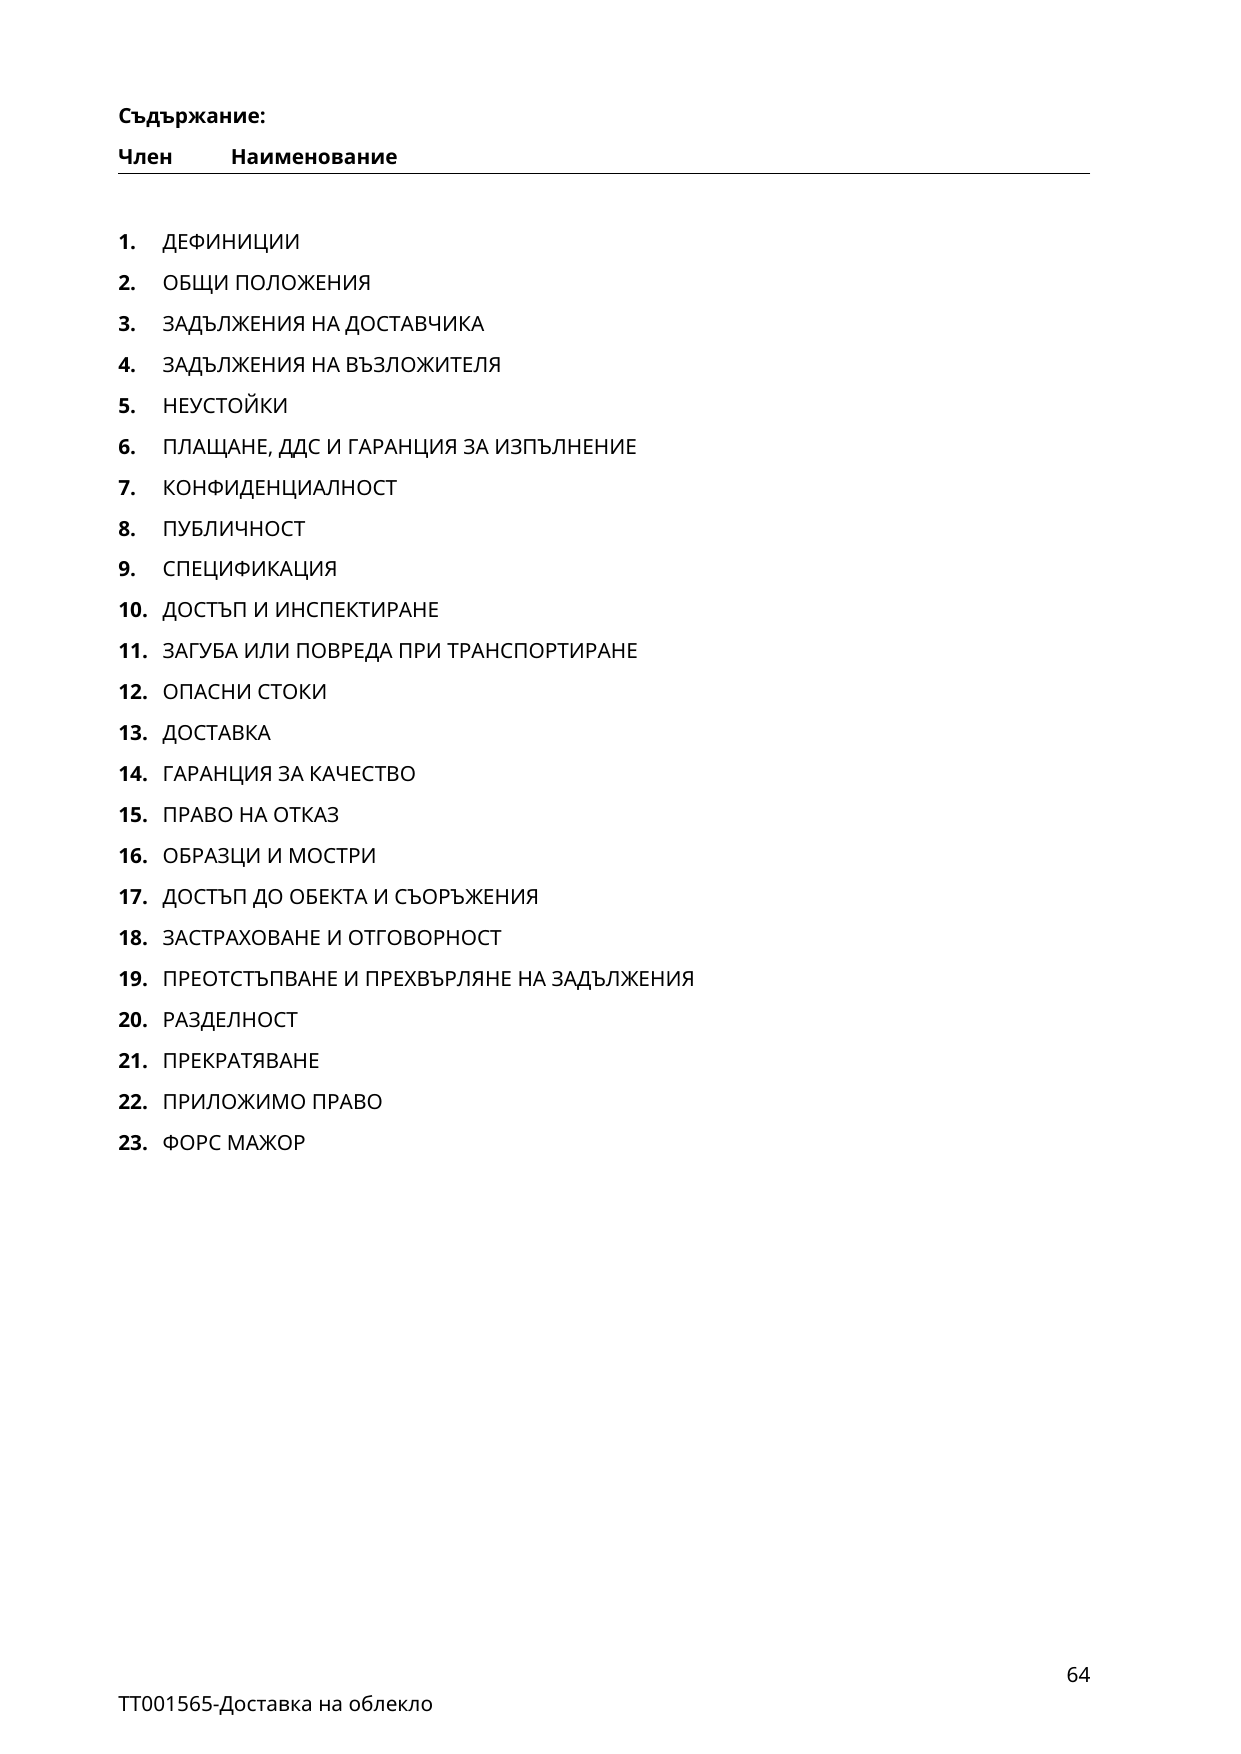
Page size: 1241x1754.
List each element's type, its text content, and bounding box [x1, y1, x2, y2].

list ФОРС МАЖОР [118, 1128, 1090, 1156]
list ОБРАЗЦИ И МОСТРИ [118, 841, 1090, 869]
list ДОСТЪП ДО ОБЕКТА И СЪОРЪЖЕНИЯ [118, 882, 1090, 911]
list ГАРАНЦИЯ ЗА КАЧЕСТВО [118, 759, 1090, 788]
list ОПАСНИ СТОКИ [118, 677, 1090, 706]
list ПЛАЩАНЕ, ДДС И ГАРАНЦИЯ ЗА ИЗПЪЛНЕНИЕ [118, 432, 1090, 460]
list КОНФИДЕНЦИАЛНОСТ [118, 473, 1090, 501]
list ЗАГУБА ИЛИ ПОВРЕДА ПРИ ТРАНСПОРТИРАНЕ [118, 636, 1090, 665]
list ДОСТЪП И ИНСПЕКТИРАНЕ [118, 596, 1090, 624]
list ДОСТАВКА [118, 718, 1090, 747]
list ДЕФИНИЦИИ [118, 227, 1090, 256]
list ПРАВО НА ОТКАЗ [118, 800, 1090, 829]
text Член Наименование [118, 142, 1090, 173]
list ОБЩИ ПОЛОЖЕНИЯ [118, 268, 1090, 296]
list ЗАДЪЛЖЕНИЯ НА ДОСТАВЧИКА [118, 309, 1090, 337]
list ПРЕКРАТЯВАНЕ [118, 1046, 1090, 1074]
list ПРИЛОЖИМО ПРАВО [118, 1087, 1090, 1115]
list СПЕЦИФИКАЦИЯ [118, 554, 1090, 583]
text Съдържание: [118, 101, 1090, 129]
list ПУБЛИЧНОСТ [118, 514, 1090, 542]
list НЕУСТОЙКИ [118, 391, 1090, 419]
list ЗАСТРАХОВАНЕ И ОТГОВОРНОСТ [118, 923, 1090, 951]
list РАЗДЕЛНОСТ [118, 1005, 1090, 1033]
list ЗАДЪЛЖЕНИЯ НА ВЪЗЛОЖИТЕЛЯ [118, 350, 1090, 378]
list ПРЕОТСТЪПВАНЕ И ПРЕХВЪРЛЯНЕ НА ЗАДЪЛЖЕНИЯ [118, 964, 1090, 992]
